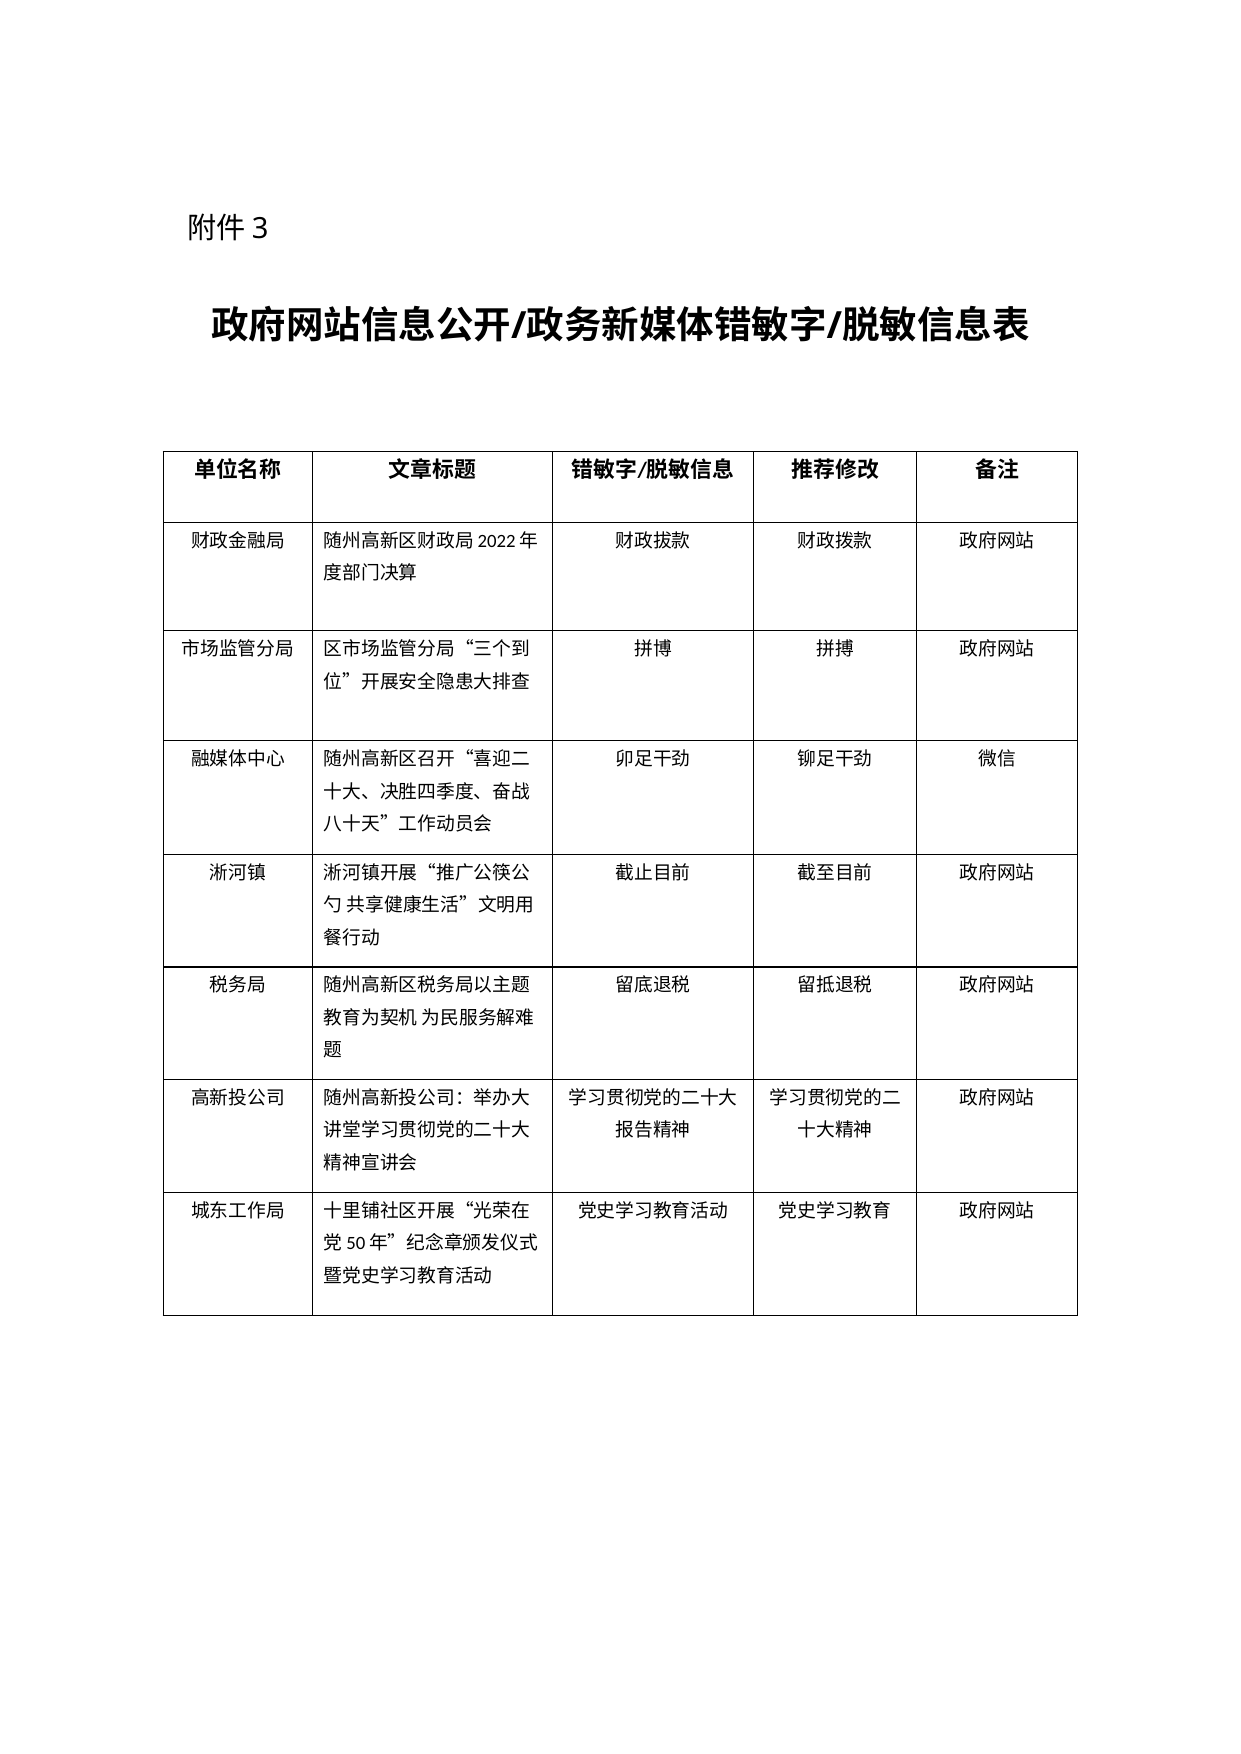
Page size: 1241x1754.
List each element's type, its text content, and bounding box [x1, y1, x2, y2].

table_cell 随州高新区财政局2022年度部门决算 [313, 523, 552, 630]
table_cell 财政金融局 [164, 523, 312, 630]
table_cell 党史学习教育活动 [553, 1193, 753, 1315]
table_cell 党史学习教育 [754, 1193, 916, 1315]
table_header 单位名称 [164, 452, 312, 522]
table_cell 拼博 [553, 631, 753, 740]
table_cell 城东工作局 [164, 1193, 312, 1315]
table_header 推荐修改 [754, 452, 916, 522]
table_header 备注 [917, 452, 1077, 522]
table_cell 政府网站 [917, 631, 1077, 740]
table_cell 高新投公司 [164, 1080, 312, 1192]
table_cell 随州高新区召开“喜迎二十大、决胜四季度、奋战八十天”工作动员会 [313, 741, 552, 854]
table_cell 融媒体中心 [164, 741, 312, 854]
table_cell 税务局 [164, 968, 312, 1079]
table_cell 留抵退税 [754, 968, 916, 1079]
table_cell 学习贯彻党的二十大报告精神 [553, 1080, 753, 1192]
table_cell 财政拨款 [754, 523, 916, 630]
table_cell 政府网站 [917, 968, 1077, 1079]
table_cell 铆足干劲 [754, 741, 916, 854]
table_cell 政府网站 [917, 1080, 1077, 1192]
text 政府网站信息公开/政务新媒体错敏字/脱敏信息表 [187, 289, 1053, 354]
table_cell 政府网站 [917, 523, 1077, 630]
table_cell 区市场监管分局“三个到位”开展安全隐患大排查 [313, 631, 552, 740]
table_cell 淅河镇 [164, 855, 312, 966]
table_cell 政府网站 [917, 1193, 1077, 1315]
table_cell 随州高新投公司：举办大讲堂学习贯彻党的二十大精神宣讲会 [313, 1080, 552, 1192]
table_cell 市场监管分局 [164, 631, 312, 740]
table_cell 卯足干劲 [553, 741, 753, 854]
table_cell 十里铺社区开展“光荣在党50年”纪念章颁发仪式暨党史学习教育活动 [313, 1193, 552, 1315]
table_cell 随州高新区税务局以主题教育为契机 为民服务解难题 [313, 968, 552, 1079]
table_header 文章标题 [313, 452, 552, 522]
table_cell 留底退税 [553, 968, 753, 1079]
table_header 错敏字/脱敏信息 [553, 452, 753, 522]
table_cell 政府网站 [917, 855, 1077, 966]
table_cell 拼搏 [754, 631, 916, 740]
table_cell 财政拔款 [553, 523, 753, 630]
table_cell 学习贯彻党的二十大精神 [754, 1080, 916, 1192]
table_cell 截至目前 [754, 855, 916, 966]
table_cell 微信 [917, 741, 1077, 854]
text 附件3 [187, 193, 1053, 258]
table_cell 截止目前 [553, 855, 753, 966]
table_cell 淅河镇开展“推广公筷公勺 共享健康生活”文明用餐行动 [313, 855, 552, 966]
